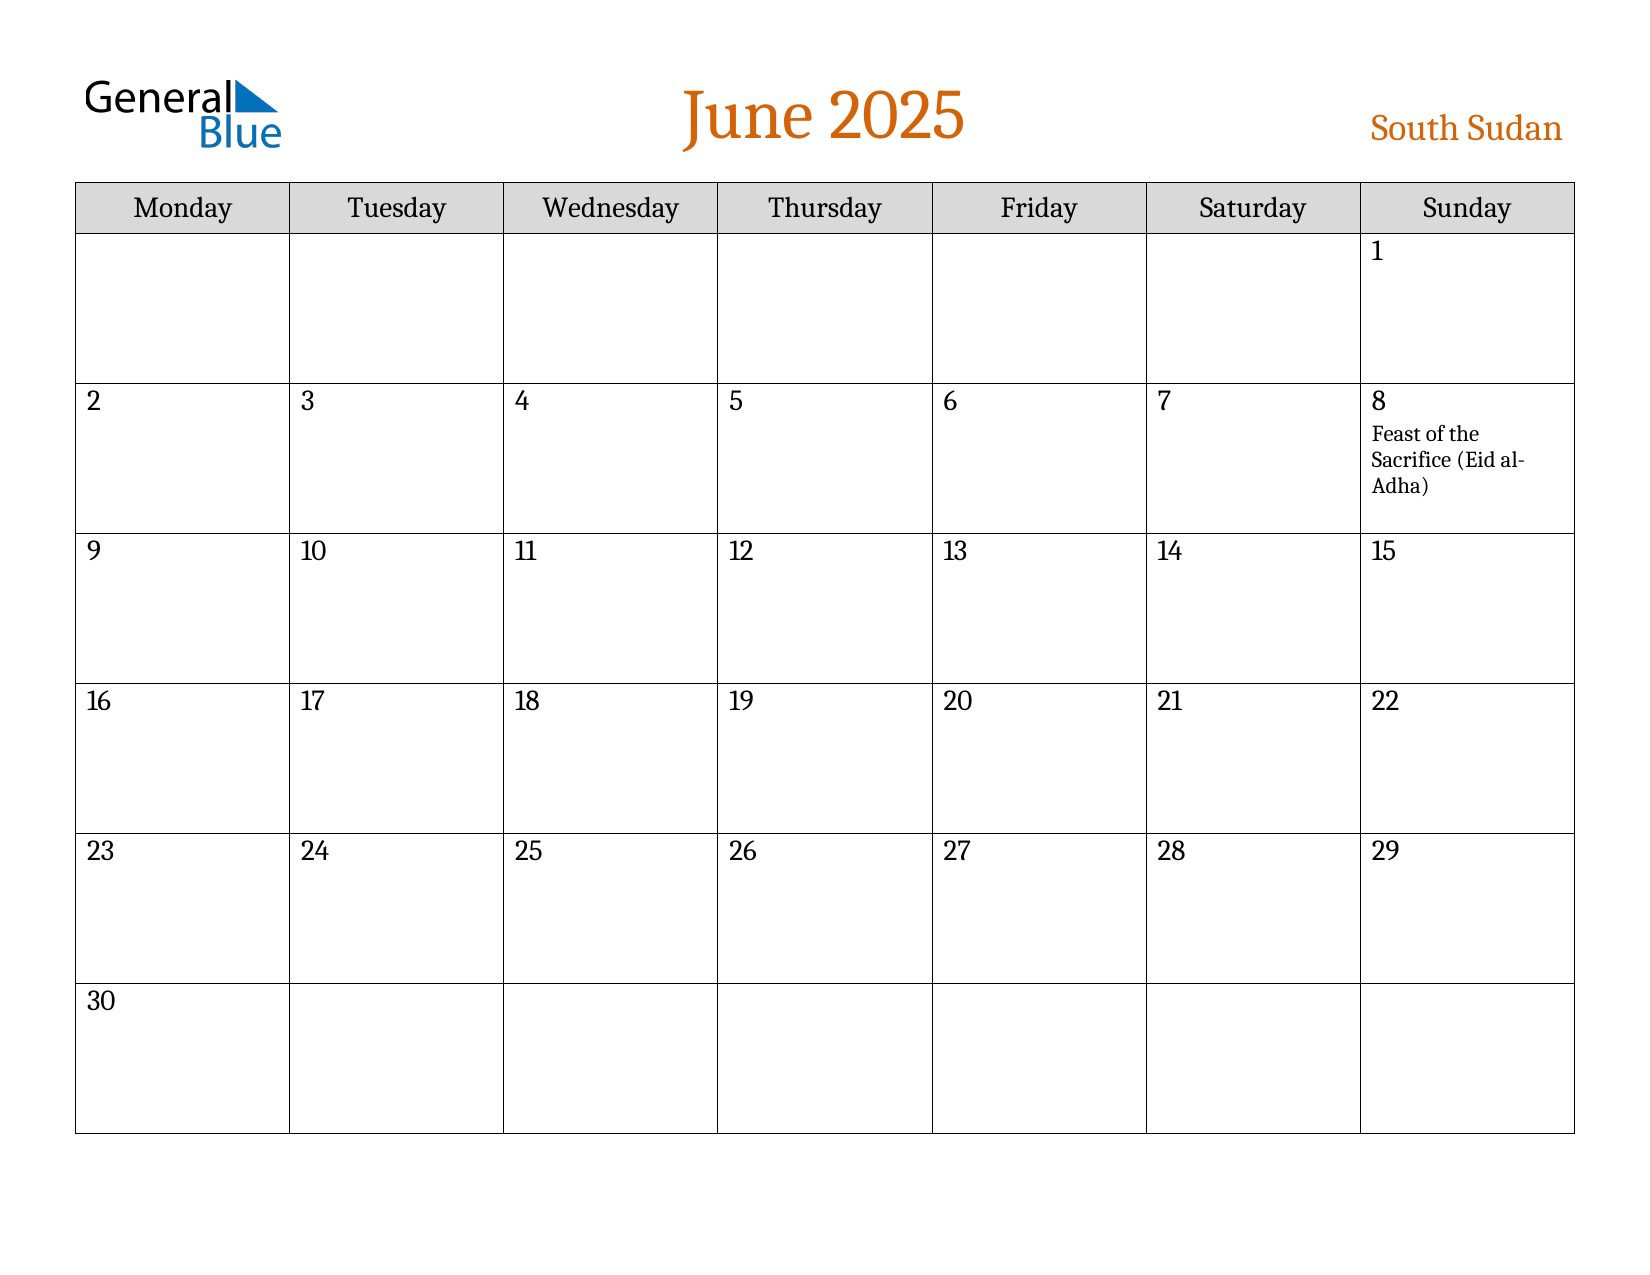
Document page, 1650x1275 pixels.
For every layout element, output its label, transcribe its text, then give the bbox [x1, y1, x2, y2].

table_cell [718, 870, 932, 983]
table_cell 5 [718, 384, 932, 420]
table_cell [290, 420, 503, 533]
table_cell [504, 270, 717, 383]
table_cell [76, 270, 289, 383]
table_cell [718, 570, 932, 683]
table_cell [933, 720, 1146, 833]
table_cell [290, 720, 503, 833]
table_cell 23 [76, 834, 289, 870]
table_cell [76, 234, 289, 270]
table_cell 10 [290, 534, 503, 570]
table_cell Saturday [1147, 183, 1360, 233]
table_cell 3 [290, 384, 503, 420]
table_cell Sunday [1361, 183, 1574, 233]
table_cell [718, 234, 932, 270]
table_cell 9 [76, 534, 289, 570]
table_cell 6 [933, 384, 1146, 420]
table_cell [504, 870, 717, 983]
table_cell [1147, 720, 1360, 833]
table_cell Thursday [718, 183, 932, 233]
table_cell 14 [1147, 534, 1360, 570]
table_cell [1361, 870, 1574, 983]
table_cell 2 [76, 384, 289, 420]
table_cell 26 [718, 834, 932, 870]
table_cell [504, 984, 717, 1020]
table_cell 13 [933, 534, 1146, 570]
table_cell 11 [504, 534, 717, 570]
table_cell [1147, 1020, 1360, 1133]
table_cell [76, 1020, 289, 1133]
table_cell [1147, 420, 1360, 533]
table_cell [1147, 984, 1360, 1020]
table_cell [1147, 234, 1360, 270]
picture [86, 80, 281, 148]
table_cell [933, 1020, 1146, 1133]
table_cell [504, 1020, 717, 1133]
table_cell [290, 984, 503, 1020]
table_cell [504, 420, 717, 533]
table_cell 7 [1147, 384, 1360, 420]
table_cell Monday [76, 183, 289, 233]
table_cell [1361, 270, 1574, 383]
table_header June 2025 [504, 75, 1146, 182]
table_cell 17 [290, 684, 503, 720]
table_cell 25 [504, 834, 717, 870]
table_cell [1147, 870, 1360, 983]
table_header South Sudan [1146, 75, 1574, 182]
table_cell Friday [933, 183, 1146, 233]
table_cell [76, 570, 289, 683]
table_cell [76, 870, 289, 983]
table_cell [504, 720, 717, 833]
table_cell [1361, 720, 1574, 833]
table_cell [718, 270, 932, 383]
table_cell 22 [1361, 684, 1574, 720]
table_cell [933, 270, 1146, 383]
table_cell [718, 720, 932, 833]
table_header [76, 75, 503, 182]
table_cell [933, 984, 1146, 1020]
table_cell 29 [1361, 834, 1574, 870]
table_cell 30 [76, 984, 289, 1020]
table_cell [290, 270, 503, 383]
table_cell 19 [718, 684, 932, 720]
table_cell 12 [718, 534, 932, 570]
table_cell [76, 420, 289, 533]
table_cell [933, 570, 1146, 683]
table_cell [504, 570, 717, 683]
table_cell [718, 984, 932, 1020]
table_cell 1 [1361, 234, 1574, 270]
table_cell 20 [933, 684, 1146, 720]
table_cell 24 [290, 834, 503, 870]
table_cell 21 [1147, 684, 1360, 720]
table_cell [290, 870, 503, 983]
table_cell Tuesday [290, 183, 503, 233]
table_cell [933, 870, 1146, 983]
table_cell 28 [1147, 834, 1360, 870]
table_cell Wednesday [504, 183, 717, 233]
table_cell [290, 234, 503, 270]
table_cell [933, 420, 1146, 533]
table_cell [504, 234, 717, 270]
table_cell [1361, 1020, 1574, 1133]
table_cell [290, 570, 503, 683]
table_cell [290, 1020, 503, 1133]
table_cell 15 [1361, 534, 1574, 570]
table_cell 18 [504, 684, 717, 720]
table_cell [933, 234, 1146, 270]
table_cell [1361, 984, 1574, 1020]
table_cell [1361, 570, 1574, 683]
table_cell Feast of the Sacrifice (Eid al-Adha) [1361, 420, 1574, 533]
table_cell [1147, 570, 1360, 683]
table_cell 27 [933, 834, 1146, 870]
table_cell 4 [504, 384, 717, 420]
table_cell 16 [76, 684, 289, 720]
table_cell 8 [1361, 384, 1574, 420]
table_cell [718, 1020, 932, 1133]
table_cell [1147, 270, 1360, 383]
table_cell [718, 420, 932, 533]
table_cell [76, 720, 289, 833]
